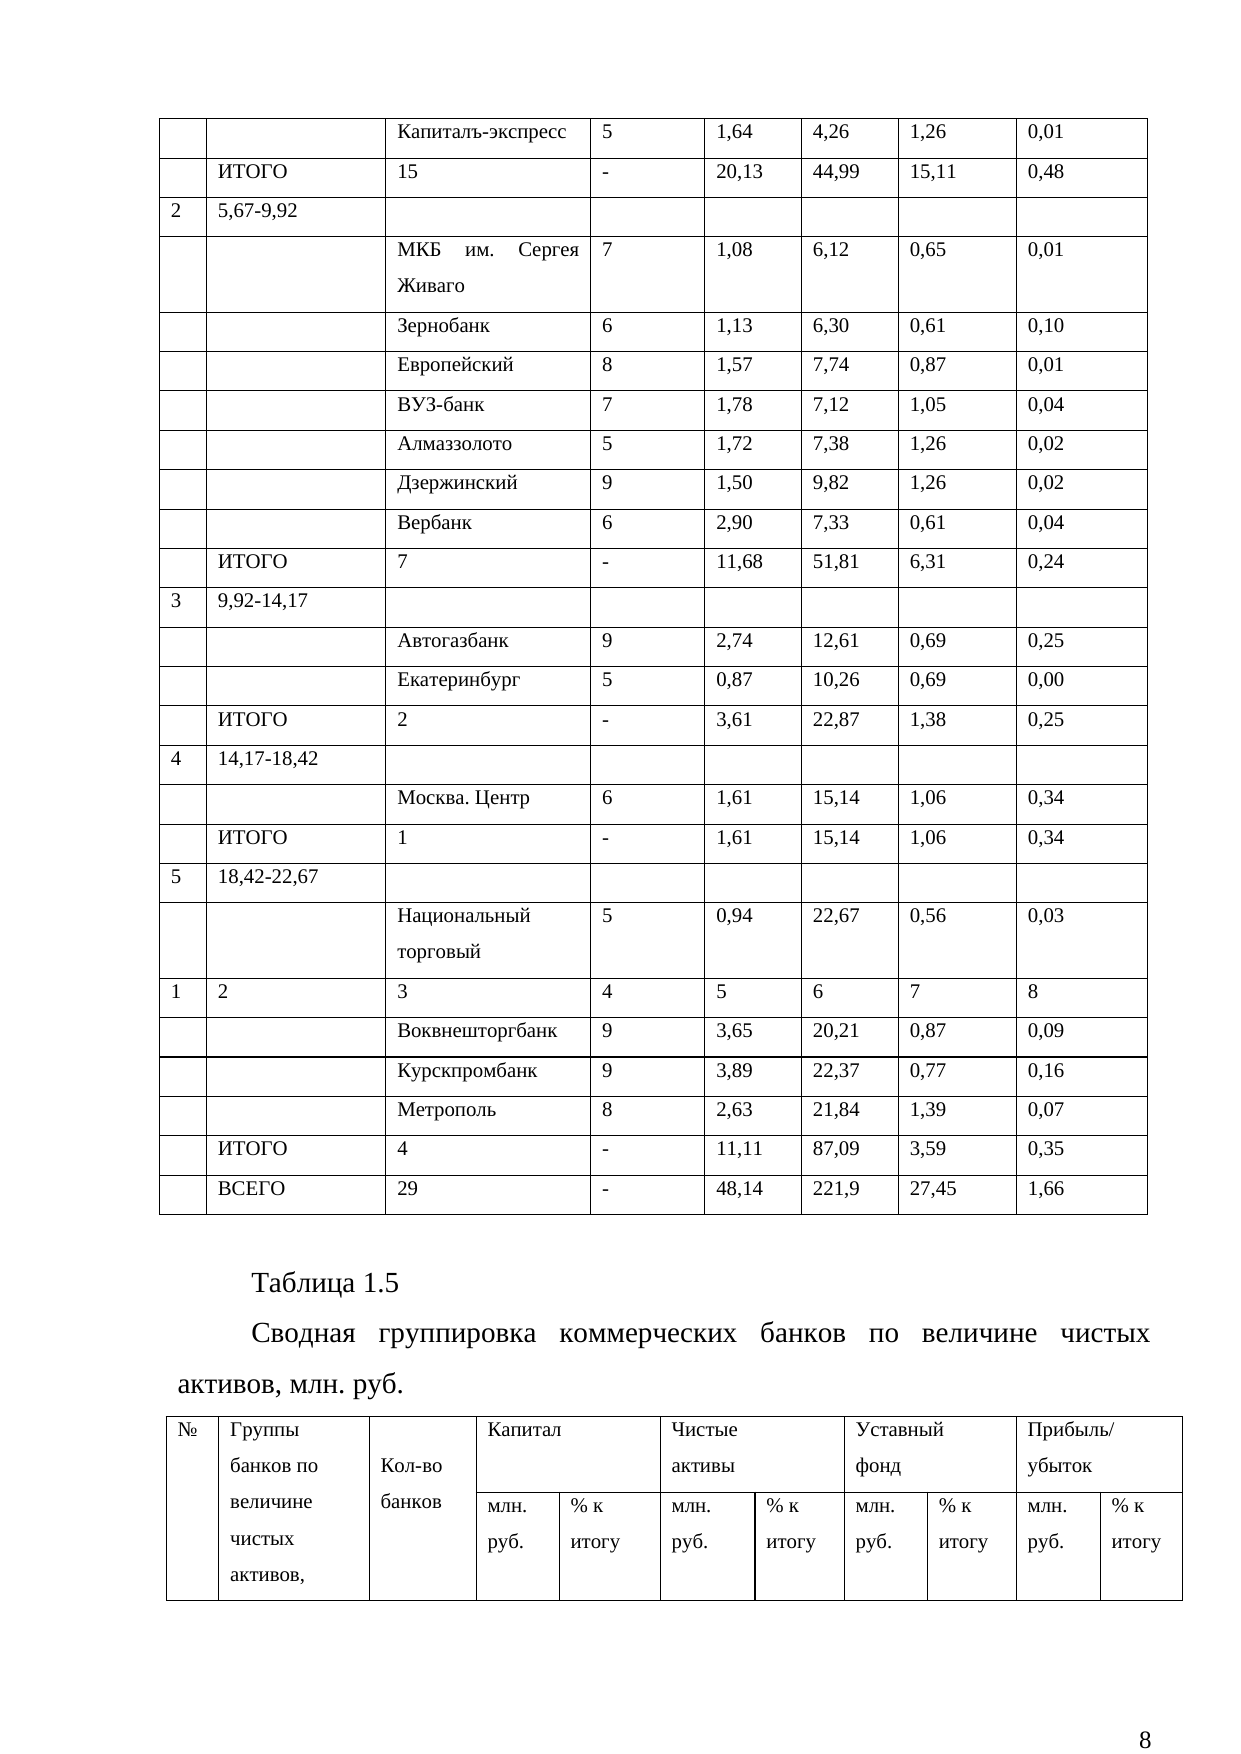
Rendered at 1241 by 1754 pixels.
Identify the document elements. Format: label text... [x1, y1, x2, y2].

table_cell 6 [591, 313, 704, 351]
table_cell 3,65 [705, 1018, 801, 1056]
table_cell 48,14 [705, 1176, 801, 1214]
table_cell - [591, 825, 704, 863]
table_cell 20,21 [802, 1018, 898, 1056]
table_cell 22,37 [802, 1058, 898, 1096]
table_cell 1,06 [899, 785, 1016, 823]
table_header № [167, 1417, 218, 1600]
table_cell [207, 391, 385, 430]
table_cell 0,61 [899, 313, 1016, 351]
table_cell 8 [1017, 979, 1147, 1017]
table_cell МКБ им. Сергея Живаго [386, 237, 590, 312]
table_cell 0,34 [1017, 825, 1147, 863]
table_cell 3 [160, 588, 206, 627]
table_cell Европейский [386, 352, 590, 390]
table_cell 3,59 [899, 1136, 1016, 1174]
table_cell ВСЕГО [207, 1176, 385, 1214]
table_cell 87,09 [802, 1136, 898, 1174]
table_cell Зернобанк [386, 313, 590, 351]
table_cell [207, 667, 385, 705]
table_cell 0,69 [899, 628, 1016, 666]
table_cell 7 [386, 549, 590, 587]
table_cell Капиталъ-экспресс [386, 119, 590, 157]
table_cell 29 [386, 1176, 590, 1214]
table_cell 5 [591, 667, 704, 705]
table_cell - [591, 549, 704, 587]
table_cell [386, 864, 590, 902]
table_cell ИТОГО [207, 825, 385, 863]
table_cell 2,63 [705, 1097, 801, 1135]
table_cell 21,84 [802, 1097, 898, 1135]
table_cell 10,26 [802, 667, 898, 705]
table_cell 2 [160, 198, 206, 236]
table_cell 11,11 [705, 1136, 801, 1174]
table_cell 7 [591, 237, 704, 312]
table_cell 7,33 [802, 510, 898, 548]
table_cell [899, 198, 1016, 236]
table_cell [899, 746, 1016, 784]
table_cell 0,04 [1017, 510, 1147, 548]
table_cell 1,08 [705, 237, 801, 312]
table_cell 15,11 [899, 159, 1016, 197]
table_cell 6 [802, 979, 898, 1017]
table_cell 3,61 [705, 706, 801, 745]
table_cell ИТОГО [207, 159, 385, 197]
table_cell 20,13 [705, 159, 801, 197]
table_cell млн. руб. [661, 1493, 754, 1600]
table_cell [160, 510, 206, 548]
table_cell 6,12 [802, 237, 898, 312]
table_cell [160, 431, 206, 469]
table_cell 14,17-18,42 [207, 746, 385, 784]
table_cell 7,74 [802, 352, 898, 390]
table_cell [1017, 864, 1147, 902]
table_cell 5 [591, 903, 704, 978]
table_cell 4,26 [802, 119, 898, 157]
table_cell [160, 1097, 206, 1135]
table_cell 7 [899, 979, 1016, 1017]
table_cell 1,72 [705, 431, 801, 469]
table_cell 7,38 [802, 431, 898, 469]
table_cell Воквнешторгбанк [386, 1018, 590, 1056]
table_cell [1017, 588, 1147, 627]
table_cell [160, 352, 206, 390]
table_cell млн. руб. [1017, 1493, 1100, 1600]
table_cell млн. руб. [845, 1493, 927, 1600]
table_cell 1,66 [1017, 1176, 1147, 1214]
table_cell 5,67-9,92 [207, 198, 385, 236]
table_cell [899, 588, 1016, 627]
table_cell [207, 119, 385, 157]
table_cell 1,64 [705, 119, 801, 157]
table_cell 2,74 [705, 628, 801, 666]
table_cell [207, 313, 385, 351]
table_cell [207, 903, 385, 978]
table_cell 0,25 [1017, 628, 1147, 666]
table_cell 6,30 [802, 313, 898, 351]
table_cell 1,38 [899, 706, 1016, 745]
table_cell - [591, 1176, 704, 1214]
table_cell [802, 588, 898, 627]
table_cell [207, 237, 385, 312]
table_header Группы банков по величине чистых активов, млн. руб. [219, 1417, 369, 1600]
table_cell [207, 1058, 385, 1096]
table_cell 1,50 [705, 470, 801, 508]
table_cell 0,02 [1017, 431, 1147, 469]
table_cell [160, 549, 206, 587]
table_cell [802, 198, 898, 236]
table_cell 221,9 [802, 1176, 898, 1214]
table_cell 51,81 [802, 549, 898, 587]
table_cell 0,09 [1017, 1018, 1147, 1056]
table_cell 0,02 [1017, 470, 1147, 508]
table_cell [591, 864, 704, 902]
table_cell 0,94 [705, 903, 801, 978]
table_cell 27,45 [899, 1176, 1016, 1214]
table_cell 9 [591, 1018, 704, 1056]
table_cell Метрополь [386, 1097, 590, 1135]
table_cell 4 [160, 746, 206, 784]
table_cell - [591, 159, 704, 197]
table_cell [1017, 198, 1147, 236]
table_cell 2,90 [705, 510, 801, 548]
table_cell 0,10 [1017, 313, 1147, 351]
table_cell 0,61 [899, 510, 1016, 548]
table_cell [705, 746, 801, 784]
table_cell [591, 198, 704, 236]
table_cell 2 [386, 706, 590, 745]
table_cell Вербанк [386, 510, 590, 548]
table_cell [705, 198, 801, 236]
table_cell 7 [591, 391, 704, 430]
table_cell [160, 1136, 206, 1174]
table_cell 2 [207, 979, 385, 1017]
table_cell 0,65 [899, 237, 1016, 312]
table_cell 6,31 [899, 549, 1016, 587]
table_cell 18,42-22,67 [207, 864, 385, 902]
table_cell [160, 628, 206, 666]
table_cell 1,05 [899, 391, 1016, 430]
table_cell 22,67 [802, 903, 898, 978]
table_cell [705, 588, 801, 627]
table_cell млн. руб. [477, 1493, 559, 1600]
table_cell % к итогу [928, 1493, 1016, 1600]
table_cell 3,89 [705, 1058, 801, 1096]
table_cell ИТОГО [207, 1136, 385, 1174]
table_cell 0,69 [899, 667, 1016, 705]
table_cell 1,26 [899, 431, 1016, 469]
table_cell 1 [160, 979, 206, 1017]
table_cell [591, 746, 704, 784]
table_cell ИТОГО [207, 549, 385, 587]
table_cell [160, 903, 206, 978]
table_cell 0,87 [899, 352, 1016, 390]
table_cell ИТОГО [207, 706, 385, 745]
table_cell [160, 470, 206, 508]
table_cell Автогазбанк [386, 628, 590, 666]
table_cell 1,61 [705, 785, 801, 823]
table_cell 1,39 [899, 1097, 1016, 1135]
table_cell [160, 1058, 206, 1096]
table_cell [160, 667, 206, 705]
table_cell 0,56 [899, 903, 1016, 978]
table_cell ВУЗ-банк [386, 391, 590, 430]
table_cell [207, 628, 385, 666]
table_cell 0,04 [1017, 391, 1147, 430]
table_cell - [591, 1136, 704, 1174]
table_cell Москва. Центр [386, 785, 590, 823]
table_cell 15 [386, 159, 590, 197]
text Сводная группировка коммерческих банков по величине чистых активов, млн. руб. [177, 1316, 1152, 1399]
table_cell 12,61 [802, 628, 898, 666]
table_header Капитал [477, 1417, 660, 1492]
table_cell 44,99 [802, 159, 898, 197]
table_cell [160, 119, 206, 157]
table_cell 9 [591, 628, 704, 666]
table_cell [207, 470, 385, 508]
table_cell [160, 313, 206, 351]
table_cell 1,13 [705, 313, 801, 351]
table_cell 0,77 [899, 1058, 1016, 1096]
table_cell 15,14 [802, 825, 898, 863]
table_cell 0,87 [705, 667, 801, 705]
table_cell % к итогу [756, 1493, 844, 1600]
table_cell 6 [591, 785, 704, 823]
table_cell [207, 431, 385, 469]
table_cell 0,34 [1017, 785, 1147, 823]
table_cell 0,25 [1017, 706, 1147, 745]
table_cell 4 [591, 979, 704, 1017]
table_cell 5 [160, 864, 206, 902]
table_cell 9,92-14,17 [207, 588, 385, 627]
table_cell 5 [591, 431, 704, 469]
table_cell 3 [386, 979, 590, 1017]
table_cell 15,14 [802, 785, 898, 823]
table_cell 1,06 [899, 825, 1016, 863]
table_cell 0,03 [1017, 903, 1147, 978]
table_cell 0,24 [1017, 549, 1147, 587]
table_cell 1 [386, 825, 590, 863]
table_cell 9 [591, 470, 704, 508]
table_cell Дзержинский [386, 470, 590, 508]
table_cell [207, 1097, 385, 1135]
table_cell 7,12 [802, 391, 898, 430]
table_header Кол-во банков [370, 1417, 476, 1600]
table_cell [386, 746, 590, 784]
table_cell [705, 864, 801, 902]
table_cell Национальный торговый [386, 903, 590, 978]
table_cell [160, 391, 206, 430]
table_cell 0,01 [1017, 352, 1147, 390]
table_cell 0,07 [1017, 1097, 1147, 1135]
table_header Уставный фонд [845, 1417, 1016, 1492]
table_cell [1017, 746, 1147, 784]
table_cell 0,00 [1017, 667, 1147, 705]
table_cell 8 [591, 352, 704, 390]
table_cell 1,78 [705, 391, 801, 430]
table_cell 0,01 [1017, 119, 1147, 157]
table_cell Курскпромбанк [386, 1058, 590, 1096]
table_cell 0,01 [1017, 237, 1147, 312]
table_cell [160, 785, 206, 823]
table_cell [591, 588, 704, 627]
table_cell [802, 864, 898, 902]
table_cell 11,68 [705, 549, 801, 587]
table_cell [160, 237, 206, 312]
table_cell 0,48 [1017, 159, 1147, 197]
table_cell [386, 588, 590, 627]
table_cell [160, 159, 206, 197]
table_cell [160, 1018, 206, 1056]
table_cell 5 [705, 979, 801, 1017]
table_cell 5 [591, 119, 704, 157]
table_cell % к итогу [560, 1493, 660, 1600]
table_cell [160, 825, 206, 863]
table_cell 9,82 [802, 470, 898, 508]
table_header Прибыль/ убыток [1017, 1417, 1182, 1492]
table_cell 0,35 [1017, 1136, 1147, 1174]
table_cell [386, 198, 590, 236]
table_cell 4 [386, 1136, 590, 1174]
table_header Чистые активы [661, 1417, 844, 1492]
table_cell [207, 352, 385, 390]
table_cell [160, 706, 206, 745]
table_cell 1,61 [705, 825, 801, 863]
table_cell [207, 1018, 385, 1056]
table_cell 0,87 [899, 1018, 1016, 1056]
table_cell [207, 510, 385, 548]
table_cell [207, 785, 385, 823]
text Таблица 1.5 [177, 1265, 1152, 1299]
table_cell Алмаззолото [386, 431, 590, 469]
table_cell Екатеринбург [386, 667, 590, 705]
table_cell [160, 1176, 206, 1214]
table_cell [899, 864, 1016, 902]
table_cell 22,87 [802, 706, 898, 745]
table_cell 0,16 [1017, 1058, 1147, 1096]
table_cell 1,26 [899, 470, 1016, 508]
table_cell % к итогу [1101, 1493, 1182, 1600]
table_cell [802, 746, 898, 784]
table_cell - [591, 706, 704, 745]
table_cell 8 [591, 1097, 704, 1135]
table_cell 9 [591, 1058, 704, 1096]
table_cell 6 [591, 510, 704, 548]
table_cell 1,26 [899, 119, 1016, 157]
table_cell 1,57 [705, 352, 801, 390]
